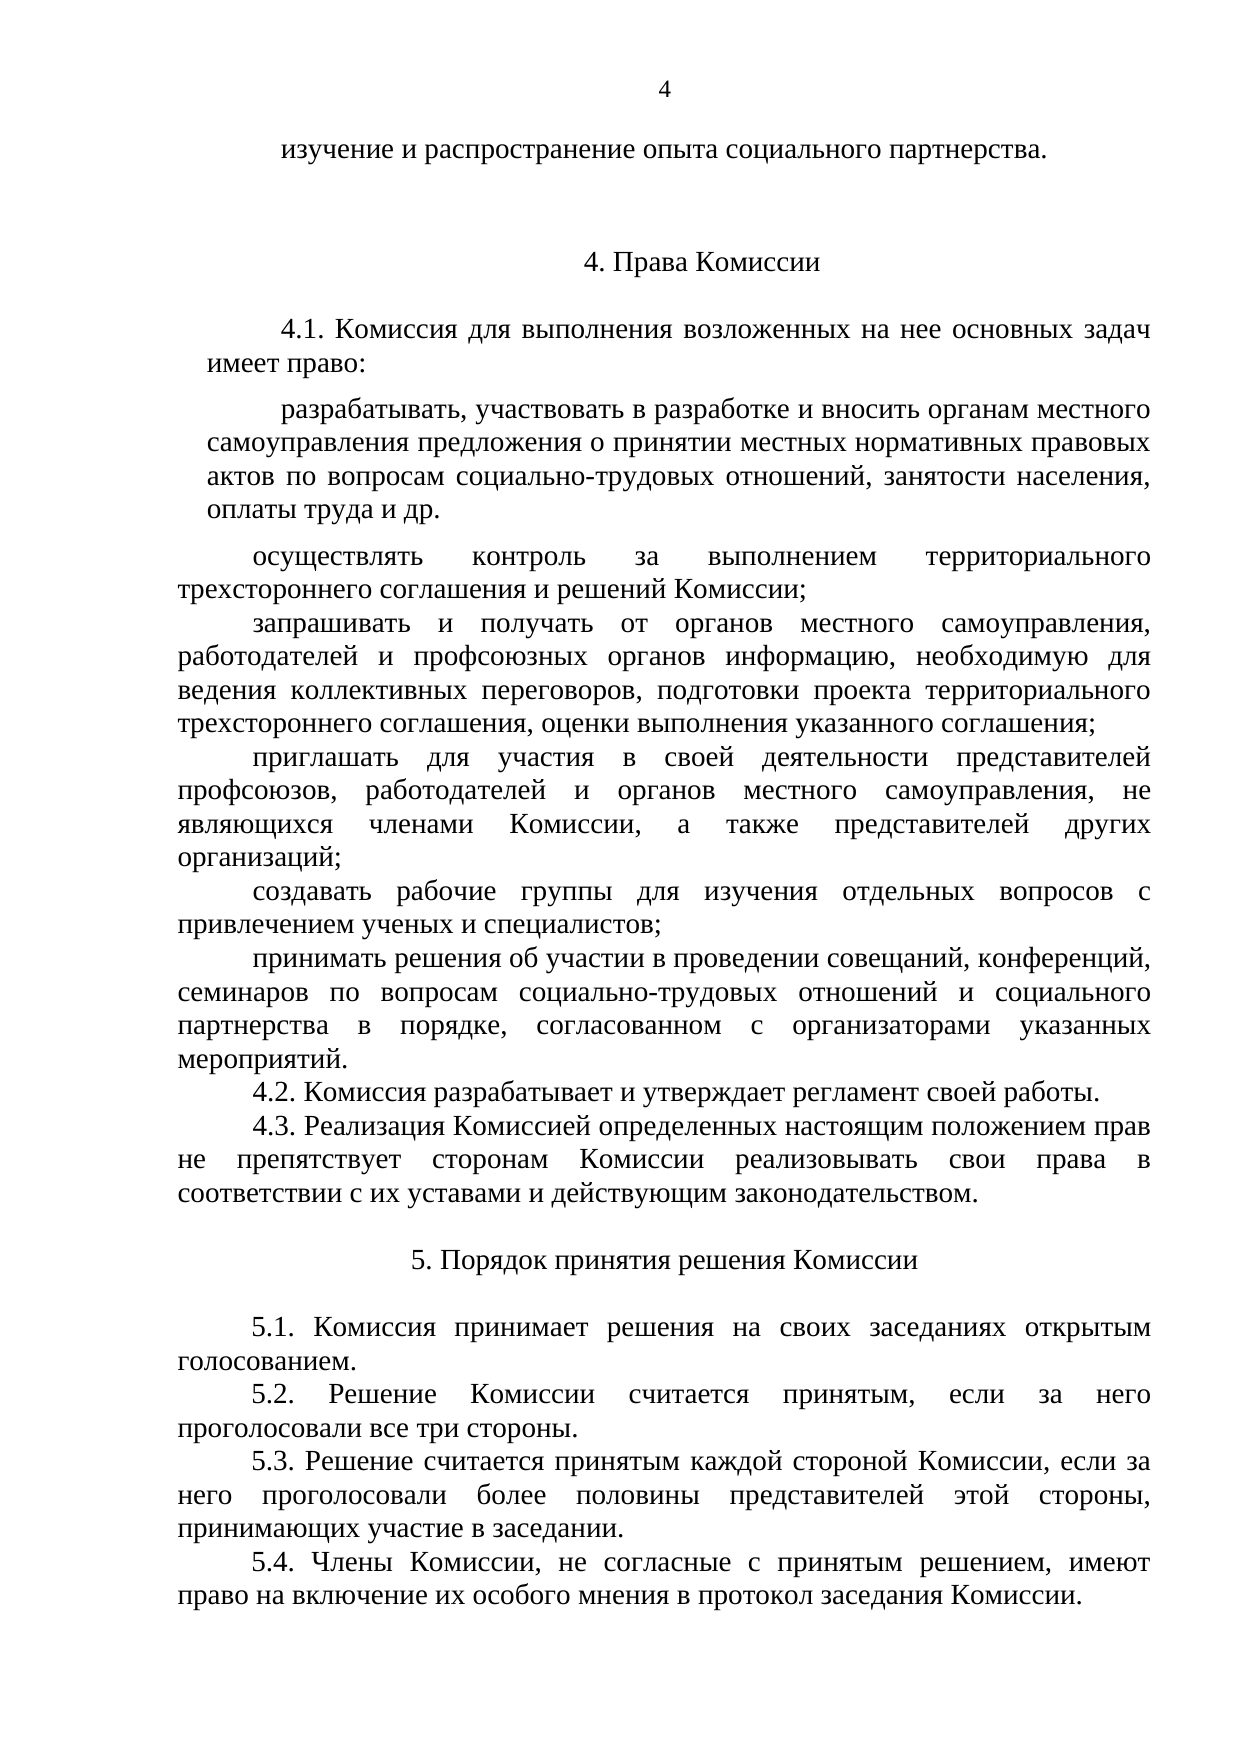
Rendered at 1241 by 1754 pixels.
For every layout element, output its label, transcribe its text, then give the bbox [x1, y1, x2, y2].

text 5. Порядок принятия решения Комиссии [177, 1242, 1152, 1276]
text 4. Права Комиссии [177, 244, 1152, 278]
text 5.4. Члены Комиссии, не согласные с принятым решением, имеют право на включение их особого мнения в протокол заседания Комиссии. [177, 1544, 1152, 1611]
text 4.2. Комиссия разрабатывает и утверждает регламент своей работы. [177, 1074, 1152, 1108]
text разрабатывать, участвовать в разработке и вносить органам местного самоуправления предложения о принятии местных нормативных правовых актов по вопросам социально-трудовых отношений, занятости населения, оплаты труда и др. [207, 391, 1152, 525]
text 5.3. Решение считается принятым каждой стороной Комиссии, если за него проголосовали более половины представителей этой стороны, принимающих участие в заседании. [177, 1443, 1152, 1544]
text запрашивать и получать от органов местного самоуправления, работодателей и профсоюзных органов информацию, необходимую для ведения коллективных переговоров, подготовки проекта территориального трехстороннего соглашения, оценки выполнения указанного соглашения; [177, 605, 1152, 739]
text 5.1. Комиссия принимает решения на своих заседаниях открытым голосованием. [177, 1309, 1152, 1376]
text 5.2. Решение Комиссии считается принятым, если за него проголосовали все три стороны. [177, 1376, 1152, 1443]
text 4.3. Реализация Комиссией определенных настоящим положением прав не препятствует сторонам Комиссии реализовывать свои права в соответствии с их уставами и действующим законодательством. [177, 1108, 1152, 1208]
text приглашать для участия в своей деятельности представителей профсоюзов, работодателей и органов местного самоуправления, не являющихся членами Комиссии, а также представителей других организаций; [177, 739, 1152, 873]
text осуществлять контроль за выполнением территориального трехстороннего соглашения и решений Комиссии; [177, 538, 1152, 605]
text изучение и распространение опыта социального партнерства. [177, 131, 1152, 165]
text принимать решения об участии в проведении совещаний, конференций, семинаров по вопросам социально-трудовых отношений и социального партнерства в порядке, согласованном с организаторами указанных мероприятий. [177, 940, 1152, 1074]
text 4.1. Комиссия для выполнения возложенных на нее основных задач имеет право: [207, 311, 1152, 378]
text создавать рабочие группы для изучения отдельных вопросов с привлечением ученых и специалистов; [177, 873, 1152, 940]
